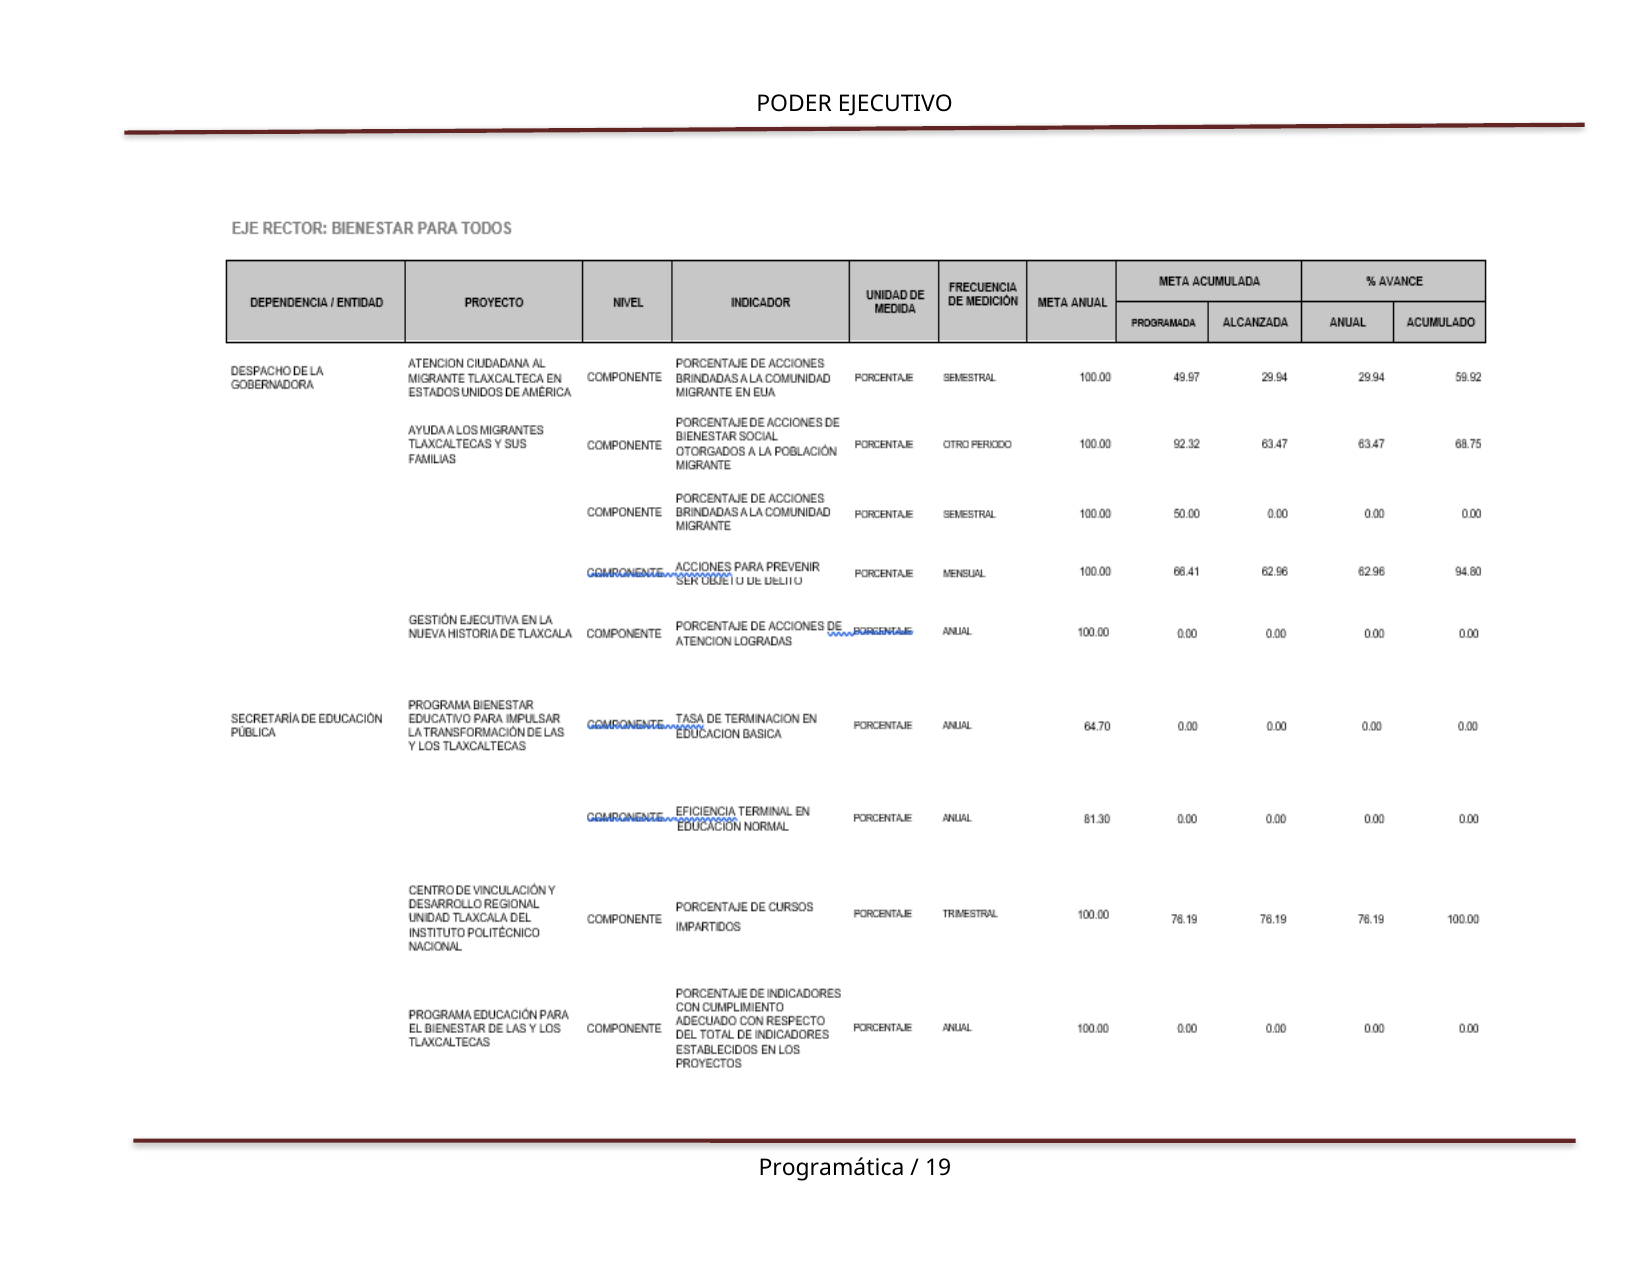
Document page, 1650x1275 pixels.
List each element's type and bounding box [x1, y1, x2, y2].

picture [220, 200, 1489, 1085]
